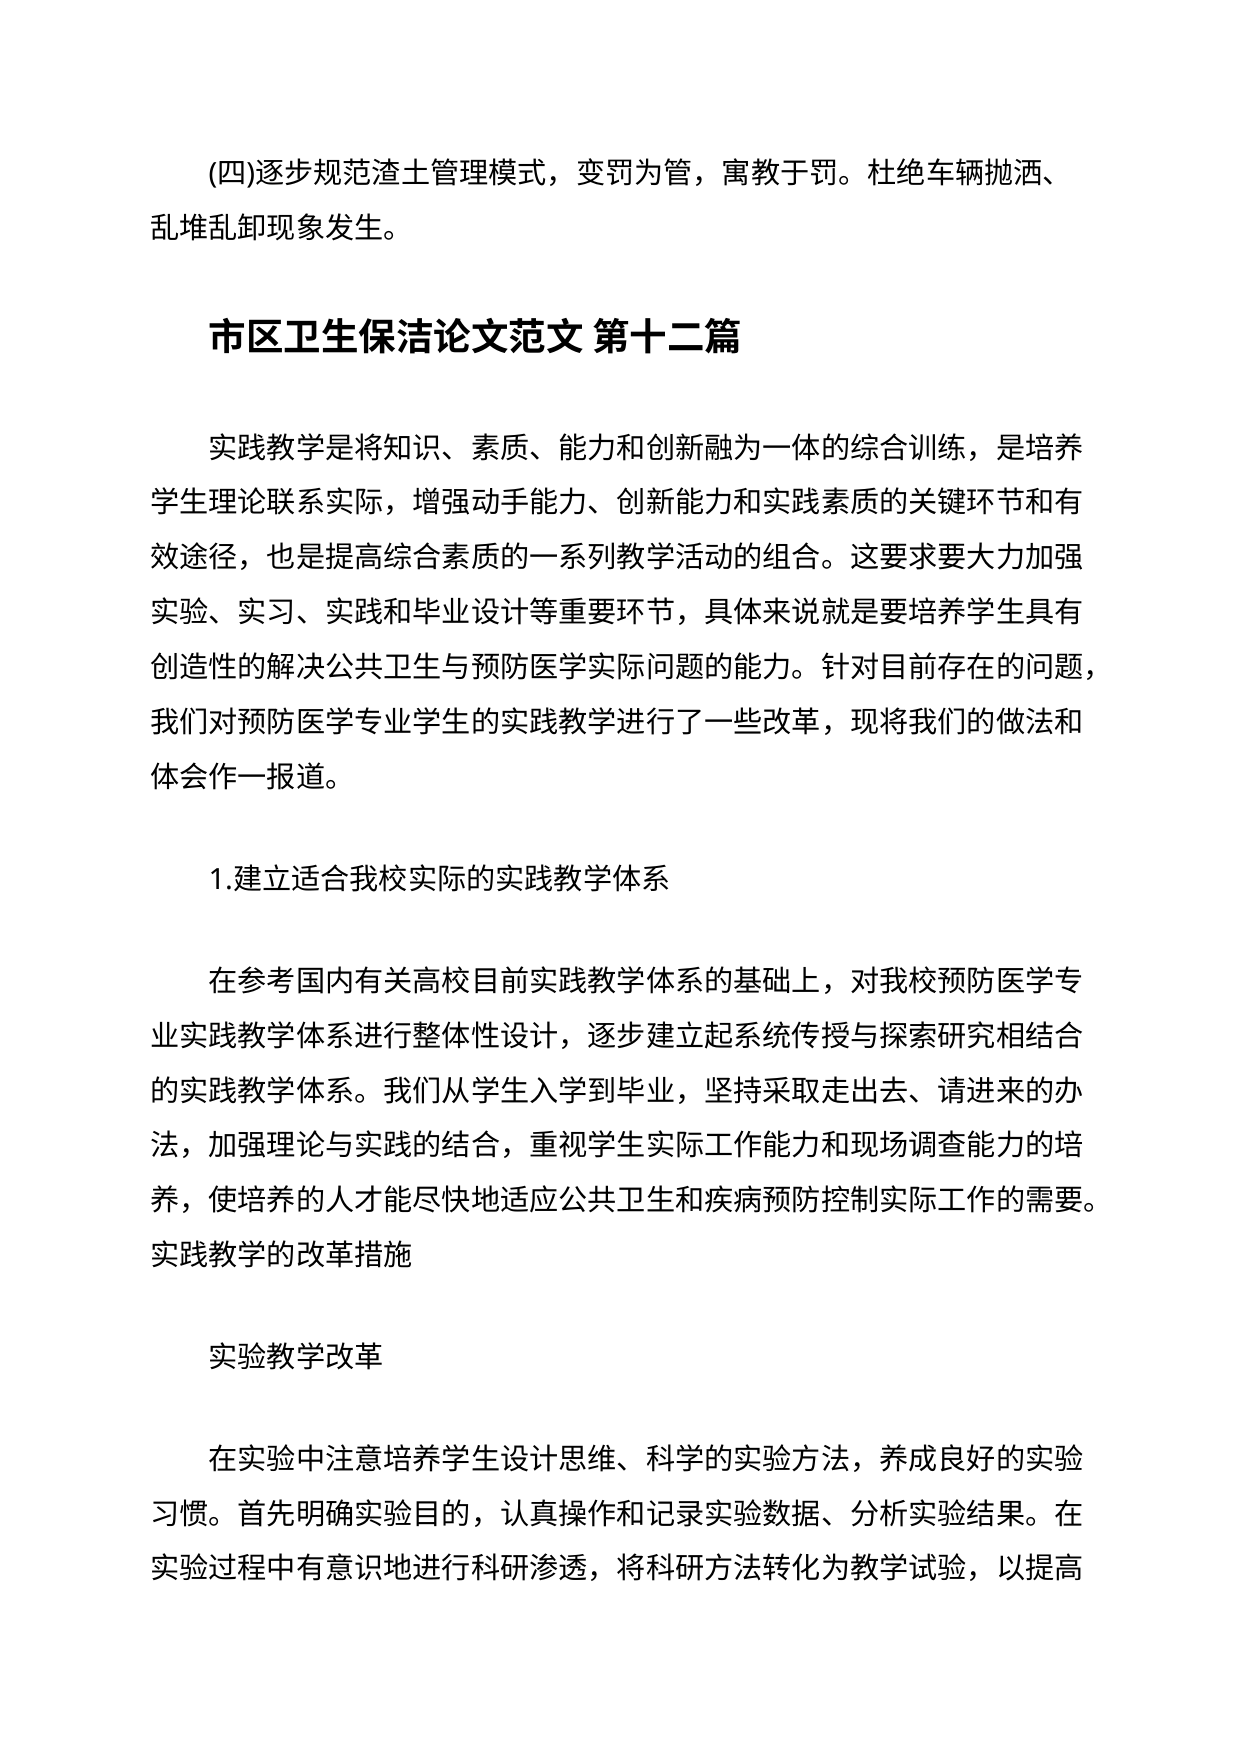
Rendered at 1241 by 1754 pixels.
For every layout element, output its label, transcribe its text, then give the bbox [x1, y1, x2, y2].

text (四)逐步规范渣土管理模式，变罚为管，寓教于罚。杜绝车辆抛洒、乱堆乱卸现象发生。 [150, 150, 1090, 247]
text 1.建立适合我校实际的实践教学体系 [150, 855, 1090, 898]
text 实验教学改革 [150, 1333, 1090, 1376]
text 市区卫生保洁论文范文 第十二篇 [150, 307, 1090, 361]
text 实践教学是将知识、素质、能力和创新融为一体的综合训练，是培养学生理论联系实际，增强动手能力、创新能力和实践素质的关键环节和有效途径，也是提高综合素质的一系列教学活动的组合。这要求要大力加强实验、实习、实践和毕业设计等重要环节，具体来说就是要培养学生具有创造性的解决公共卫生与预防医学实际问题的能力。针对目前存在的问题，我们对预防医学专业学生的实践教学进行了一些改革，现将我们的做法和体会作一报道。 [150, 424, 1090, 796]
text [150, 1435, 1090, 1587]
text 在参考国内有关高校目前实践教学体系的基础上，对我校预防医学专业实践教学体系进行整体性设计，逐步建立起系统传授与探索研究相结合的实践教学体系。我们从学生入学到毕业，坚持采取走出去、请进来的办法，加强理论与实践的结合，重视学生实际工作能力和现场调查能力的培养，使培养的人才能尽快地适应公共卫生和疾病预防控制实际工作的需要。实践教学的改革措施 [150, 957, 1090, 1274]
